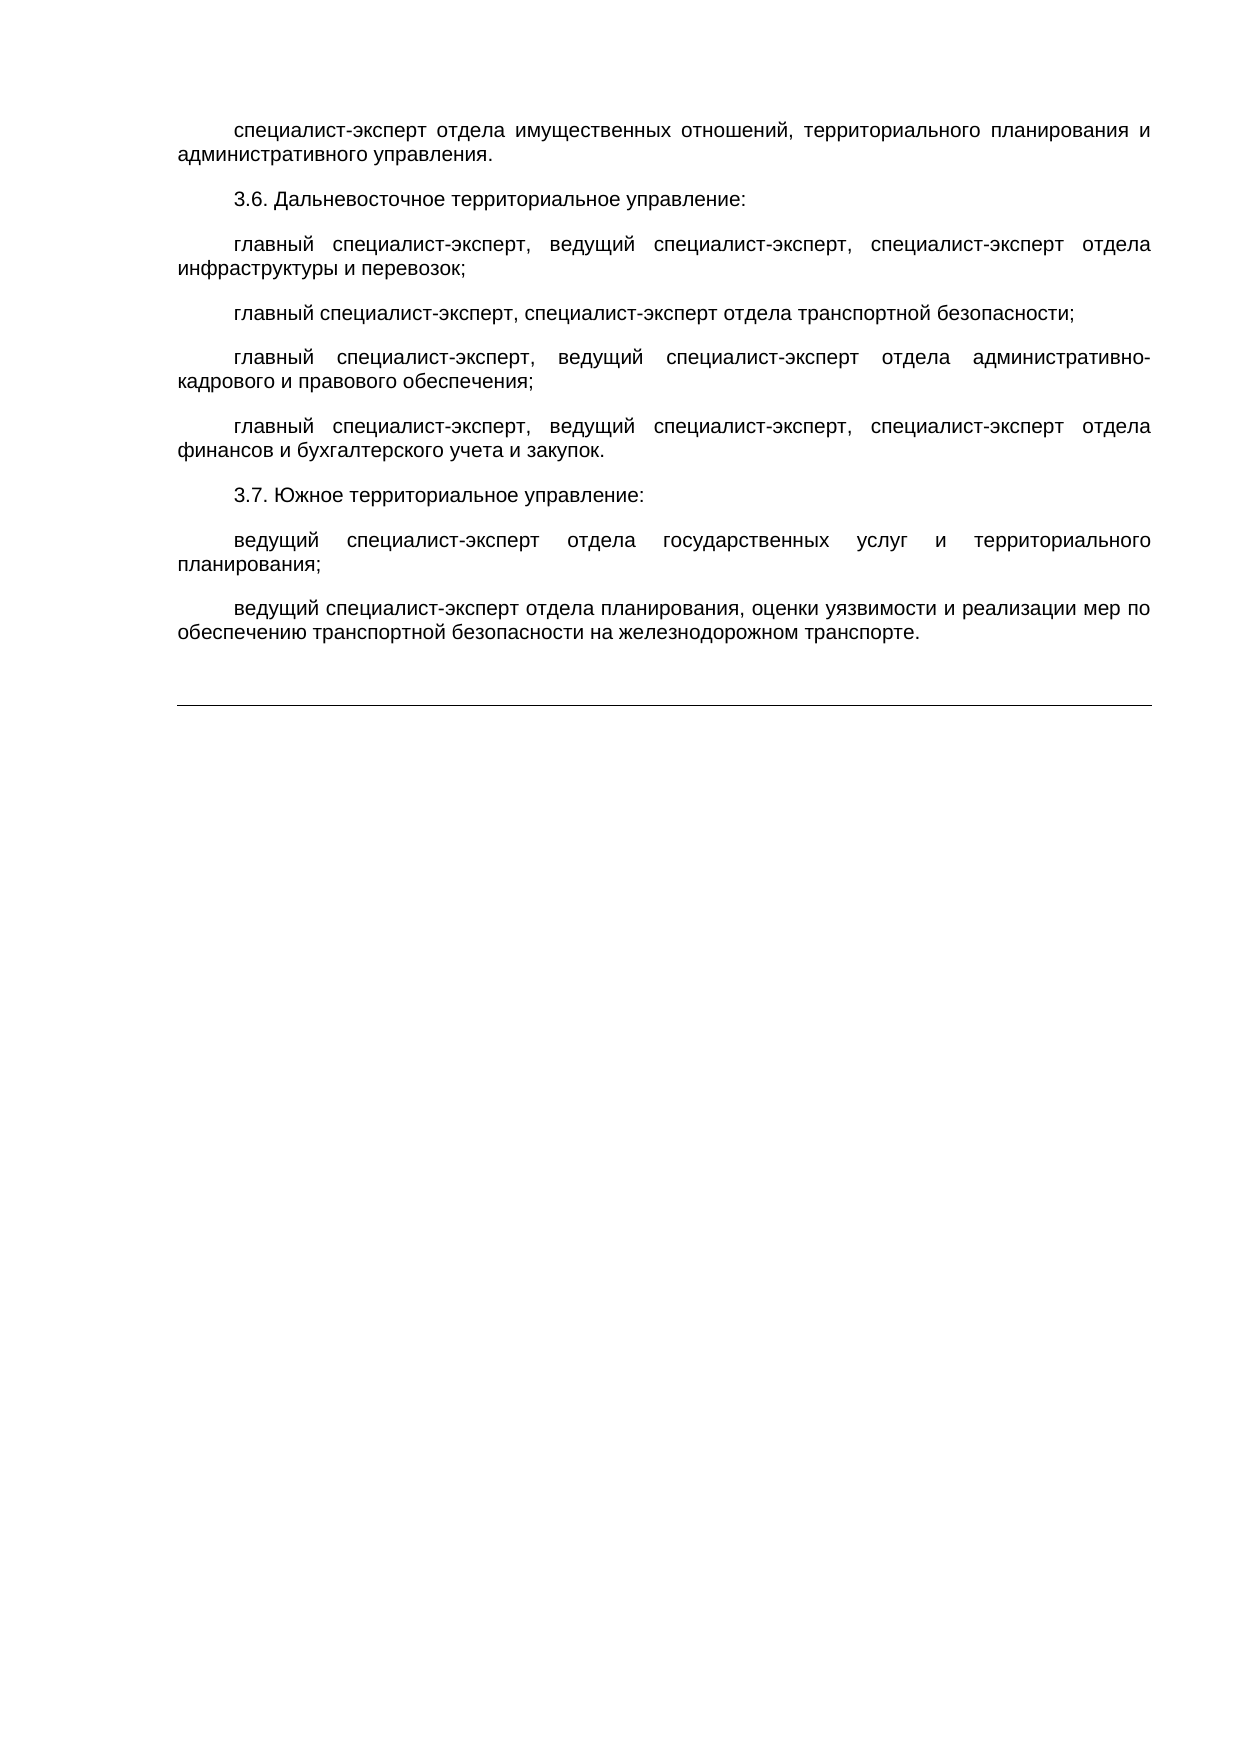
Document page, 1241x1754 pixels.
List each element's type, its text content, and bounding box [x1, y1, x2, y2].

text специалист-эксперт отдела имущественных отношений, территориального планирования и административного управления. [177, 118, 1152, 166]
text главный специалист-эксперт, специалист-эксперт отдела транспортной безопасности; [177, 300, 1152, 324]
text 3.6. Дальневосточное территориальное управление: [177, 187, 1152, 211]
text ведущий специалист-эксперт отдела планирования, оценки уязвимости и реализации мер по обеспечению транспортной безопасности на железнодорожном транспорте. [177, 596, 1152, 644]
text главный специалист-эксперт, ведущий специалист-эксперт отдела административно-кадрового и правового обеспечения; [177, 345, 1152, 393]
text ведущий специалист-эксперт отдела государственных услуг и территориального планирования; [177, 527, 1152, 575]
text 3.7. Южное территориальное управление: [177, 483, 1152, 507]
text главный специалист-эксперт, ведущий специалист-эксперт, специалист-эксперт отдела инфраструктуры и перевозок; [177, 232, 1152, 279]
text главный специалист-эксперт, ведущий специалист-эксперт, специалист-эксперт отдела финансов и бухгалтерского учета и закупок. [177, 414, 1152, 462]
